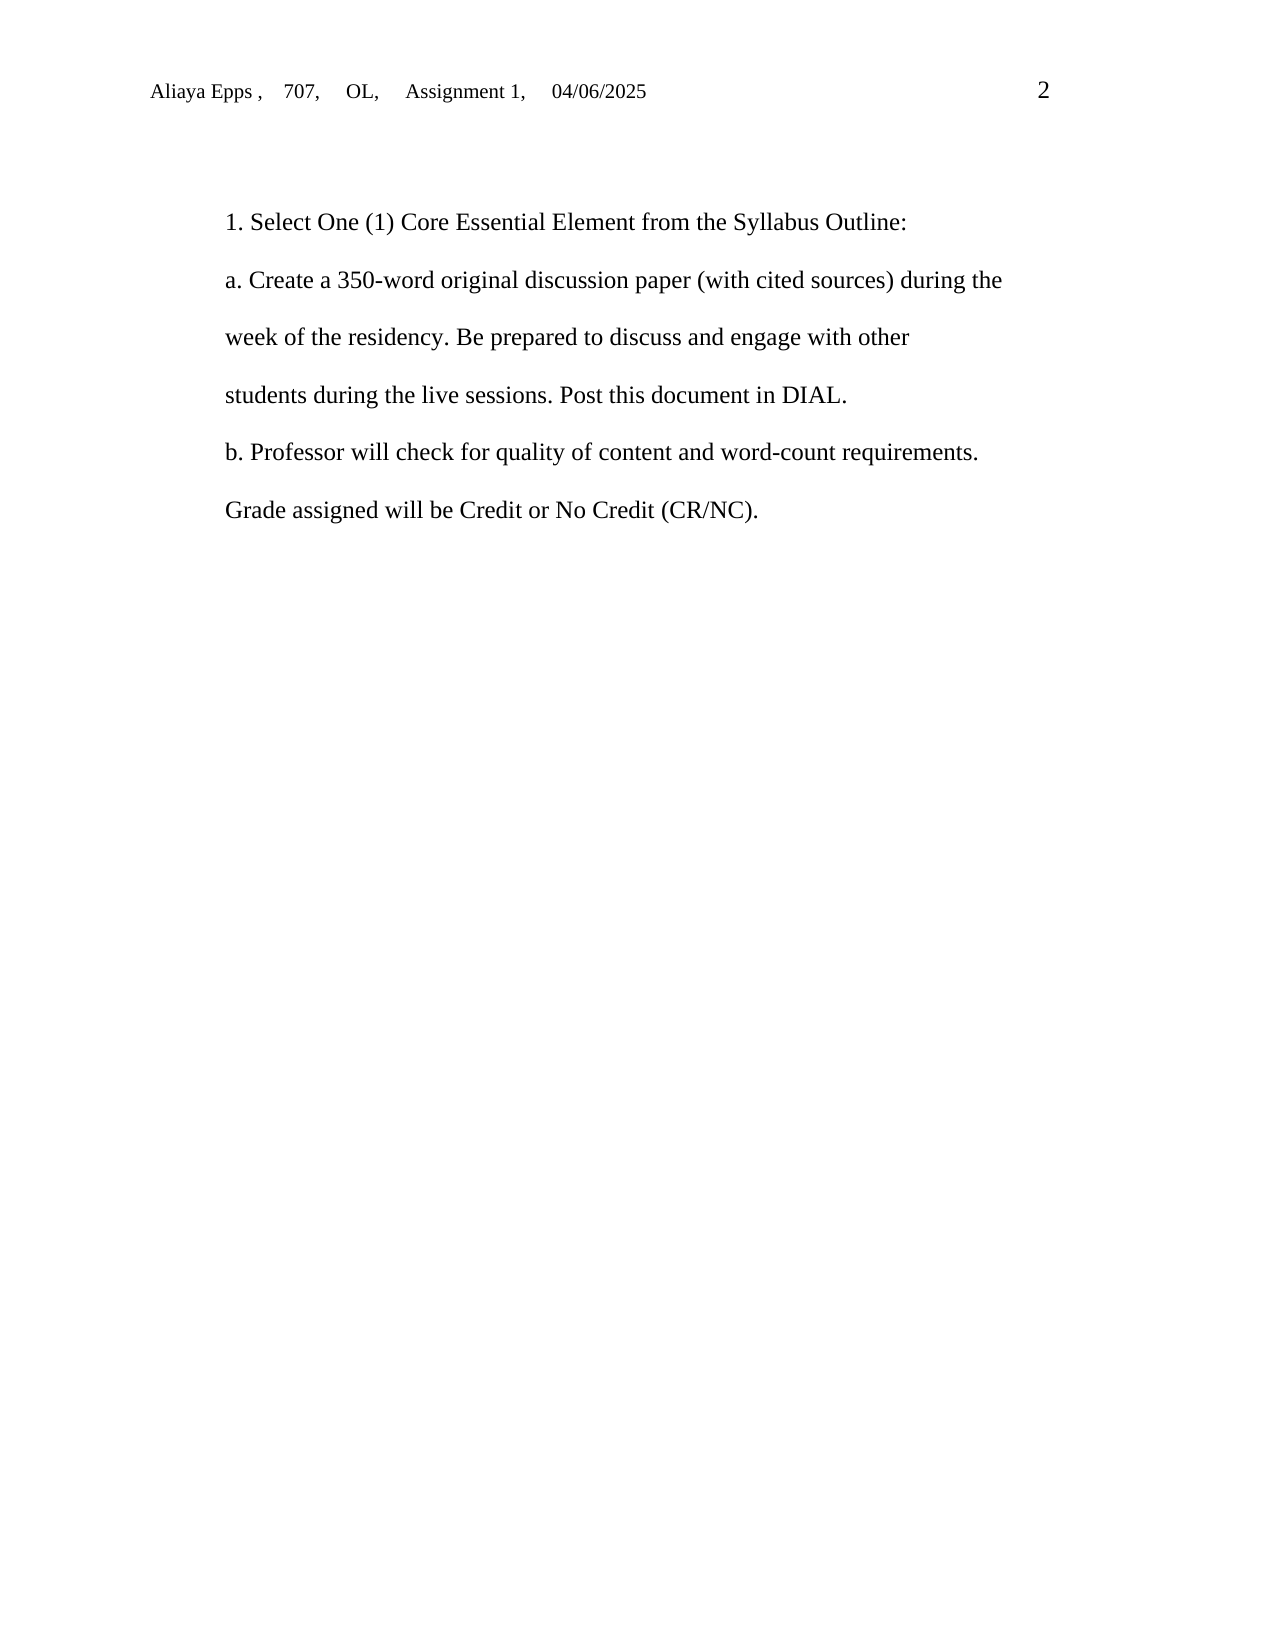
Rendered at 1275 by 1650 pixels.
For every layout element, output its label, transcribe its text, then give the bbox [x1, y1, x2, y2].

text Grade assigned will be Credit or No Credit (CR/NC). [150, 495, 1125, 524]
text week of the residency. Be prepared to discuss and engage with other [150, 322, 1125, 351]
text students during the live sessions. Post this document in DIAL. [150, 380, 1125, 409]
text b. Professor will check for quality of content and word-count requirements. [150, 437, 1125, 466]
text 1. Select One (1) Core Essential Element from the Syllabus Outline: [150, 207, 1125, 236]
text a. Create a 350-word original discussion paper (with cited sources) during the [150, 265, 1125, 294]
